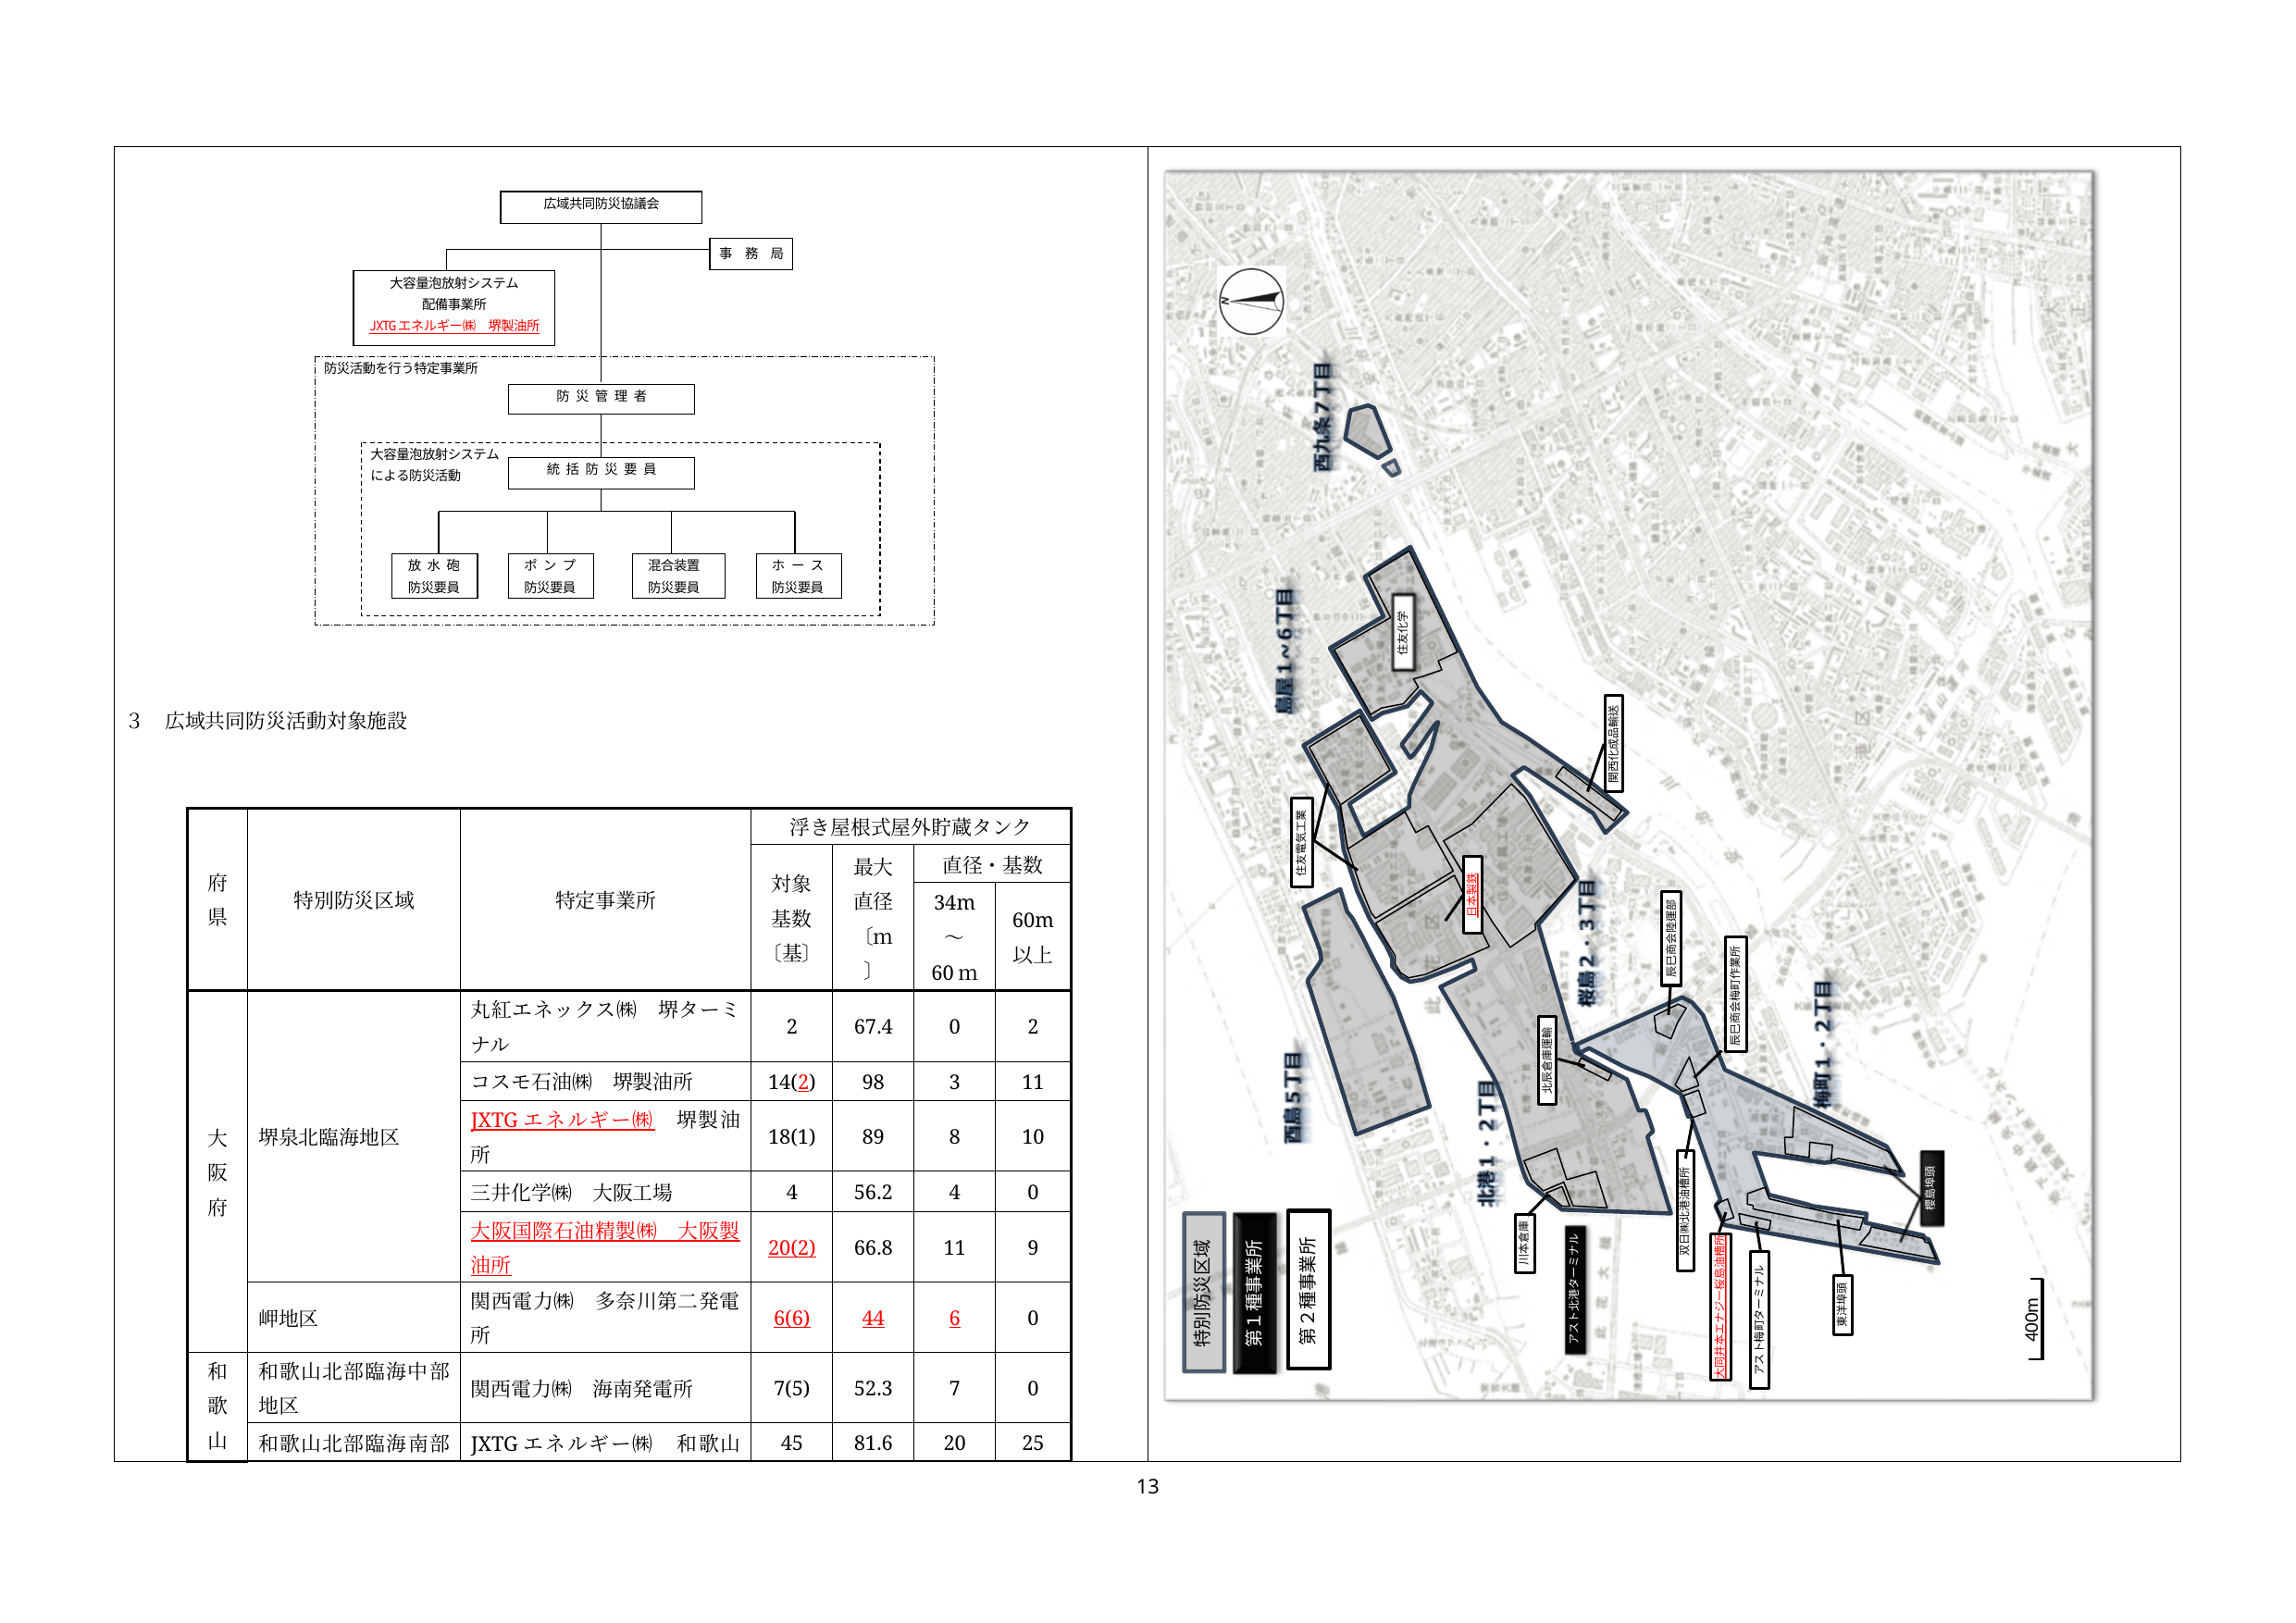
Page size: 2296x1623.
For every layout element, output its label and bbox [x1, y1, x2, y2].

table_cell [115, 147, 1148, 1461]
table_cell [1148, 147, 2180, 1461]
